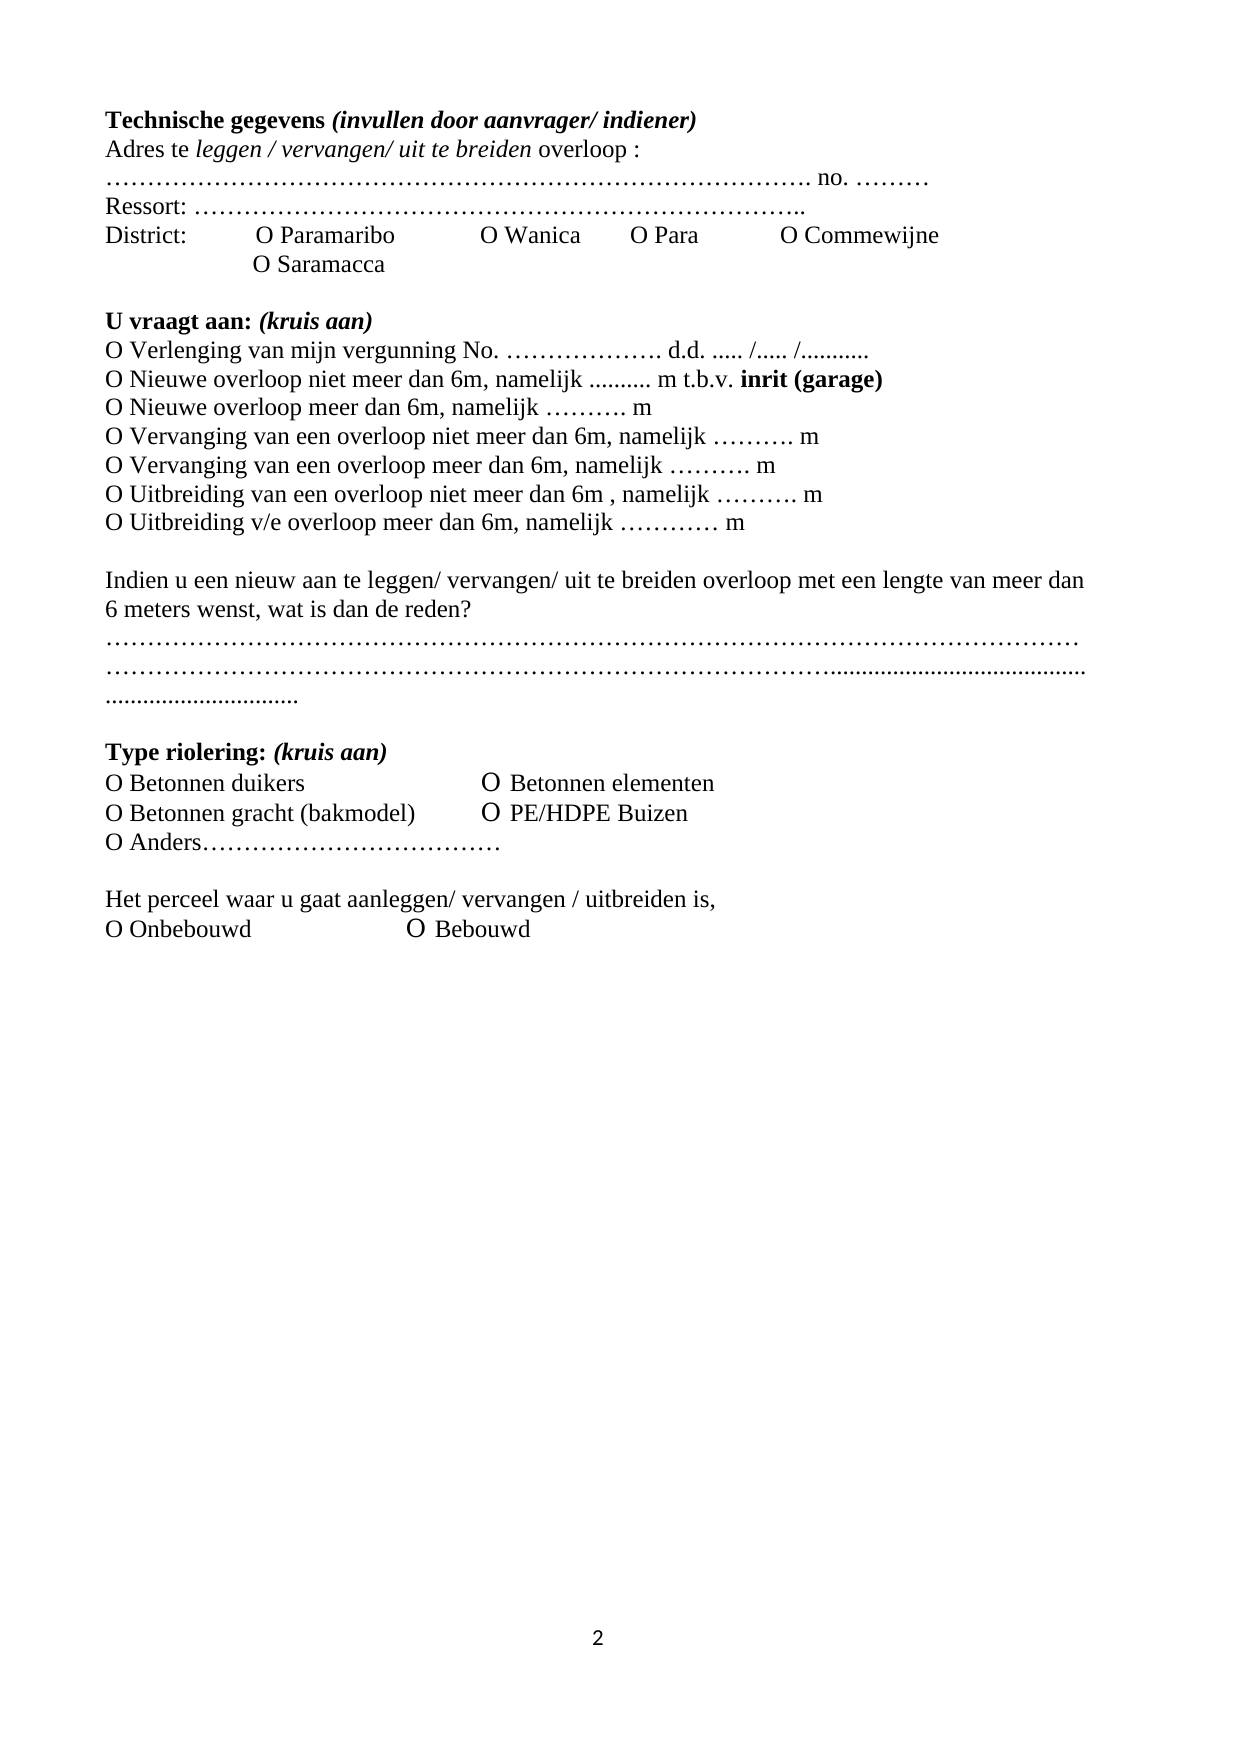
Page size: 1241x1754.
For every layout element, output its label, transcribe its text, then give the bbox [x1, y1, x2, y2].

text Ο Saramacca [179, 249, 1090, 277]
text Ο Betonnen gracht (bakmodel) Ο PE/HDPE Buizen [105, 796, 1090, 827]
text Technische gegevens (invullen door aanvrager/ indiener) [105, 105, 1090, 134]
text Ο Anders……………………………… [105, 827, 1090, 855]
text Ο Vervanging van een overloop meer dan 6m, namelijk ………. m [105, 450, 1090, 479]
text Ο Nieuwe overloop meer dan 6m, namelijk ………. m [105, 392, 1090, 421]
text Ο Verlenging van mijn vergunning No. ………………. d.d. ..... /..... /........... [105, 335, 1090, 364]
text Ressort: ……………………………………………………………….. [105, 191, 1090, 220]
text District: Ο Paramaribo Ο Wanica Ο Para Ο Commewijne [105, 220, 1090, 249]
text Adres te leggen / vervangen/ uit te breiden overloop : [105, 134, 1090, 162]
text Ο Nieuwe overloop niet meer dan 6m, namelijk .......... m t.b.v. inrit (garage) [105, 364, 1090, 392]
text Ο Betonnen duikers Ο Betonnen elementen [105, 766, 1090, 796]
text Ο Vervanging van een overloop niet meer dan 6m, namelijk ………. m [105, 421, 1090, 450]
text Ο Uitbreiding v/e overloop meer dan 6m, namelijk ………… m [105, 507, 1090, 536]
text Indien u een nieuw aan te leggen/ vervangen/ uit te breiden overloop met een lengte van meer dan 6 meters wenst, wat is dan de reden? [105, 565, 1090, 622]
text Ο Uitbreiding van een overloop niet meer dan 6m , namelijk ………. m [105, 479, 1090, 507]
text Type riolering: (kruis aan) [105, 737, 1090, 766]
text Het perceel waar u gaat aanleggen/ vervangen / uitbreiden is, [105, 884, 1090, 913]
text ……………………………………………………………………………………………………………………………………………………………………………………........................................................................ [105, 622, 1090, 709]
text …………………………………………………………………………. no. ……… [105, 162, 1090, 191]
text Ο Onbebouwd Ο Bebouwd [105, 913, 1090, 943]
text U vraagt aan: (kruis aan) [105, 306, 1090, 335]
